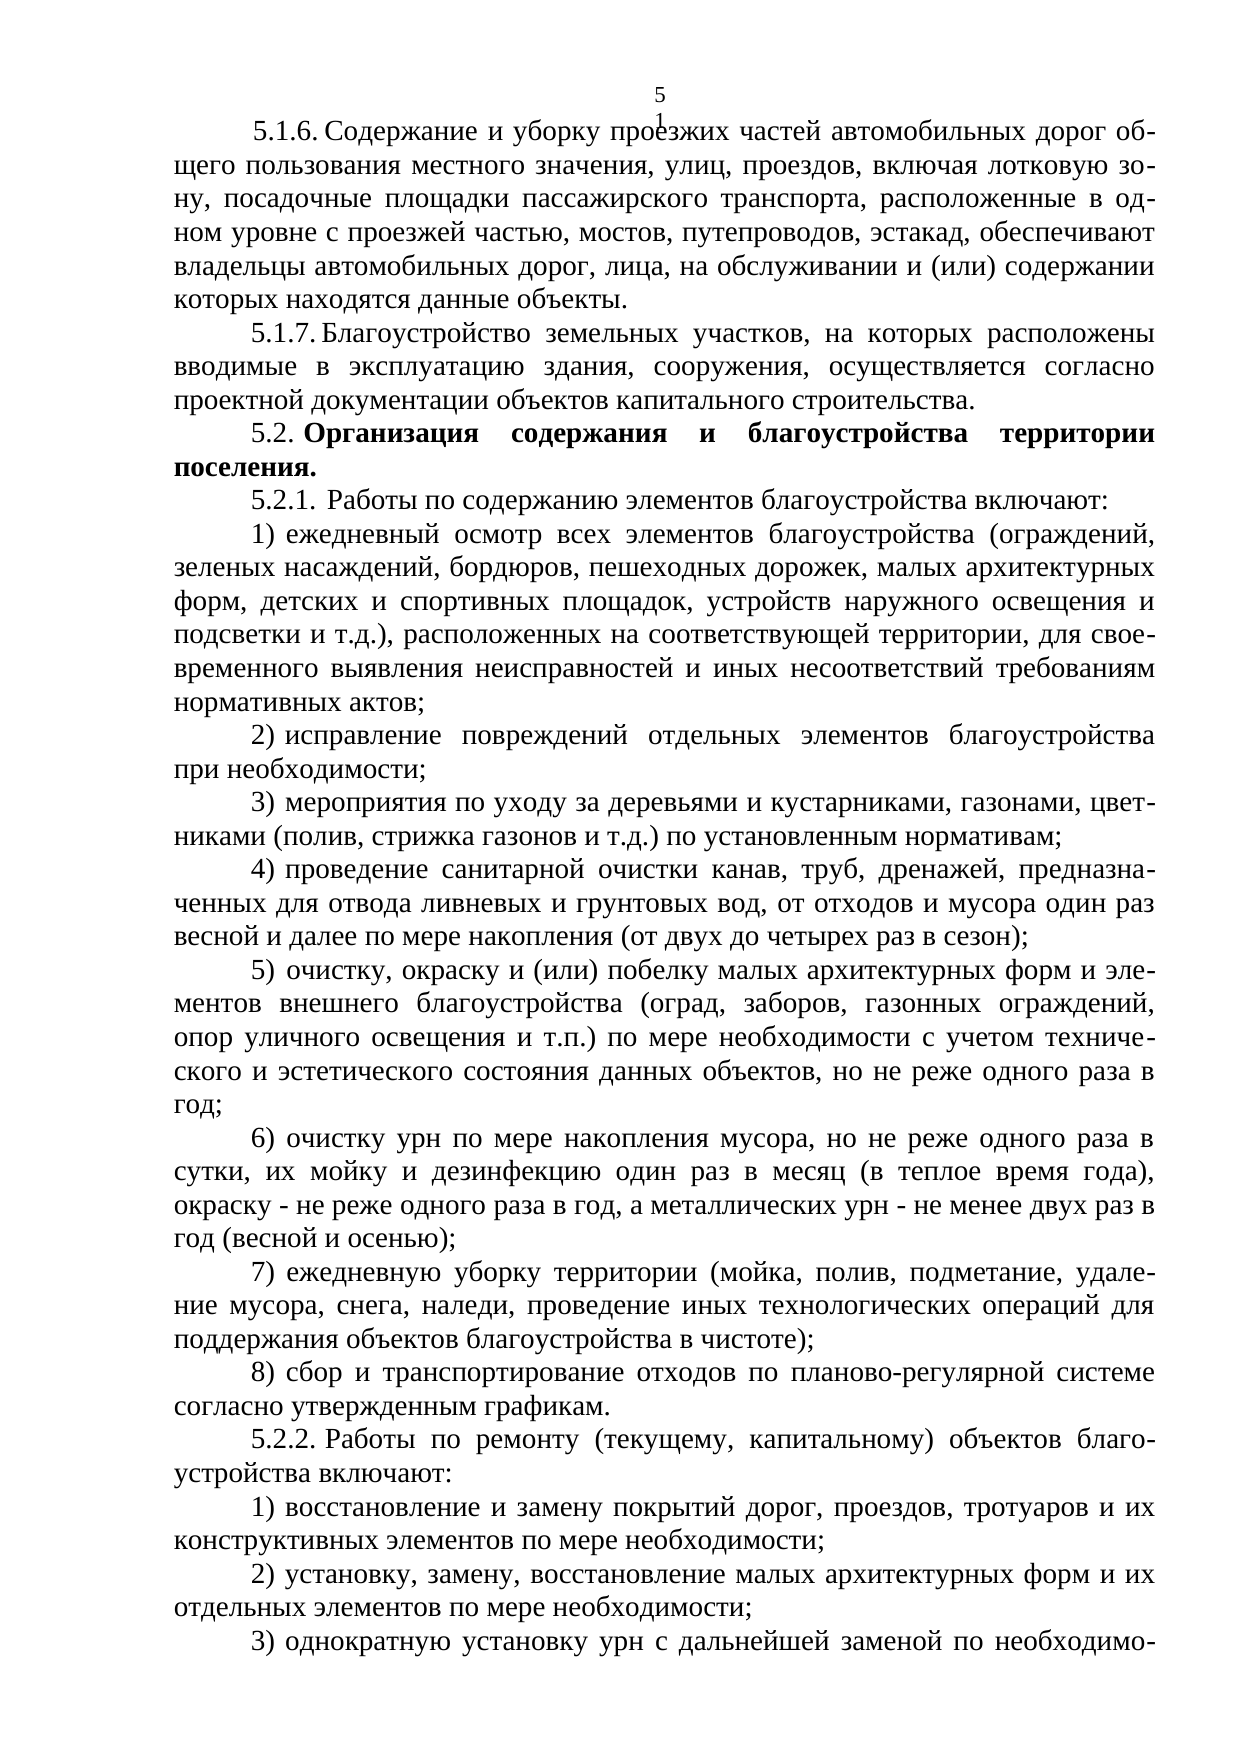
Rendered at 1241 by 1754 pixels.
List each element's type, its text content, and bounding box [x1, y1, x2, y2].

list восстановление и замену покрытий дорог, проездов, тротуаров и их конструктивных элементов по мере необходимости; [173, 1489, 1156, 1556]
list исправление повреждений отдельных элементов благоустройства при необходимости; [173, 718, 1156, 785]
list мероприятия по уходу за деревьями и кустарниками, газонами, цветниками (полив, стрижка газонов и т.д.) по установленным нормативам; [173, 785, 1156, 852]
list Благоустройство земельных участков, на которых расположены вводимые в эксплуатацию здания, сооружения, осуществляется согласно проектной документации объектов капитального строительства. [173, 315, 1156, 416]
list очистку урн по мере накопления мусора, но не реже одного раза в сутки, их мойку и дезинфекцию один раз в месяц (в теплое время года), окраску - не реже одного раза в год, а металлических урн - не менее двух раз в год (весной и осенью); [173, 1120, 1156, 1254]
list очистку, окраску и (или) побелку малых архитектурных форм и элементов внешнего благоустройства (оград, заборов, газонных ограждений, опор уличного освещения и т.п.) по мере необходимости с учетом технического и эстетического состояния данных объектов, но не реже одного раза в год; [173, 952, 1156, 1120]
list Организация содержания и благоустройства территории поселения. [173, 416, 1156, 483]
list сбор и транспортирование отходов по планово-регулярной системе согласно утвержденным графикам. [173, 1355, 1156, 1422]
list Работы по содержанию элементов благоустройства включают: [173, 483, 1156, 516]
list Работы по ремонту (текущему, капитальному) объектов благоустройства включают: [173, 1422, 1156, 1489]
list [173, 1623, 1156, 1657]
list Содержание и уборку проезжих частей автомобильных дорог общего пользования местного значения, улиц, проездов, включая лотковую зону, посадочные площадки пассажирского транспорта, расположенные в одном уровне с проезжей частью, мостов, путепроводов, эстакад, обеспечивают владельцы автомобильных дорог, лица, на обслуживании и (или) содержании которых находятся данные объекты. [173, 114, 1156, 315]
list установку, замену, восстановление малых архитектурных форм и их отдельных элементов по мере необходимости; [173, 1556, 1156, 1623]
list проведение санитарной очистки канав, труб, дренажей, предназначенных для отвода ливневых и грунтовых вод, от отходов и мусора один раз весной и далее по мере накопления (от двух до четырех раз в сезон); [173, 852, 1156, 952]
list ежедневный осмотр всех элементов благоустройства (ограждений, зеленых насаждений, бордюров, пешеходных дорожек, малых архитектурных форм, детских и спортивных площадок, устройств наружного освещения и подсветки и т.д.), расположенных на соответствующей территории, для своевременного выявления неисправностей и иных несоответствий требованиям нормативных актов; [173, 516, 1156, 718]
list ежедневную уборку территории (мойка, полив, подметание, удаление мусора, снега, наледи, проведение иных технологических операций для поддержания объектов благоустройства в чистоте); [173, 1254, 1156, 1355]
